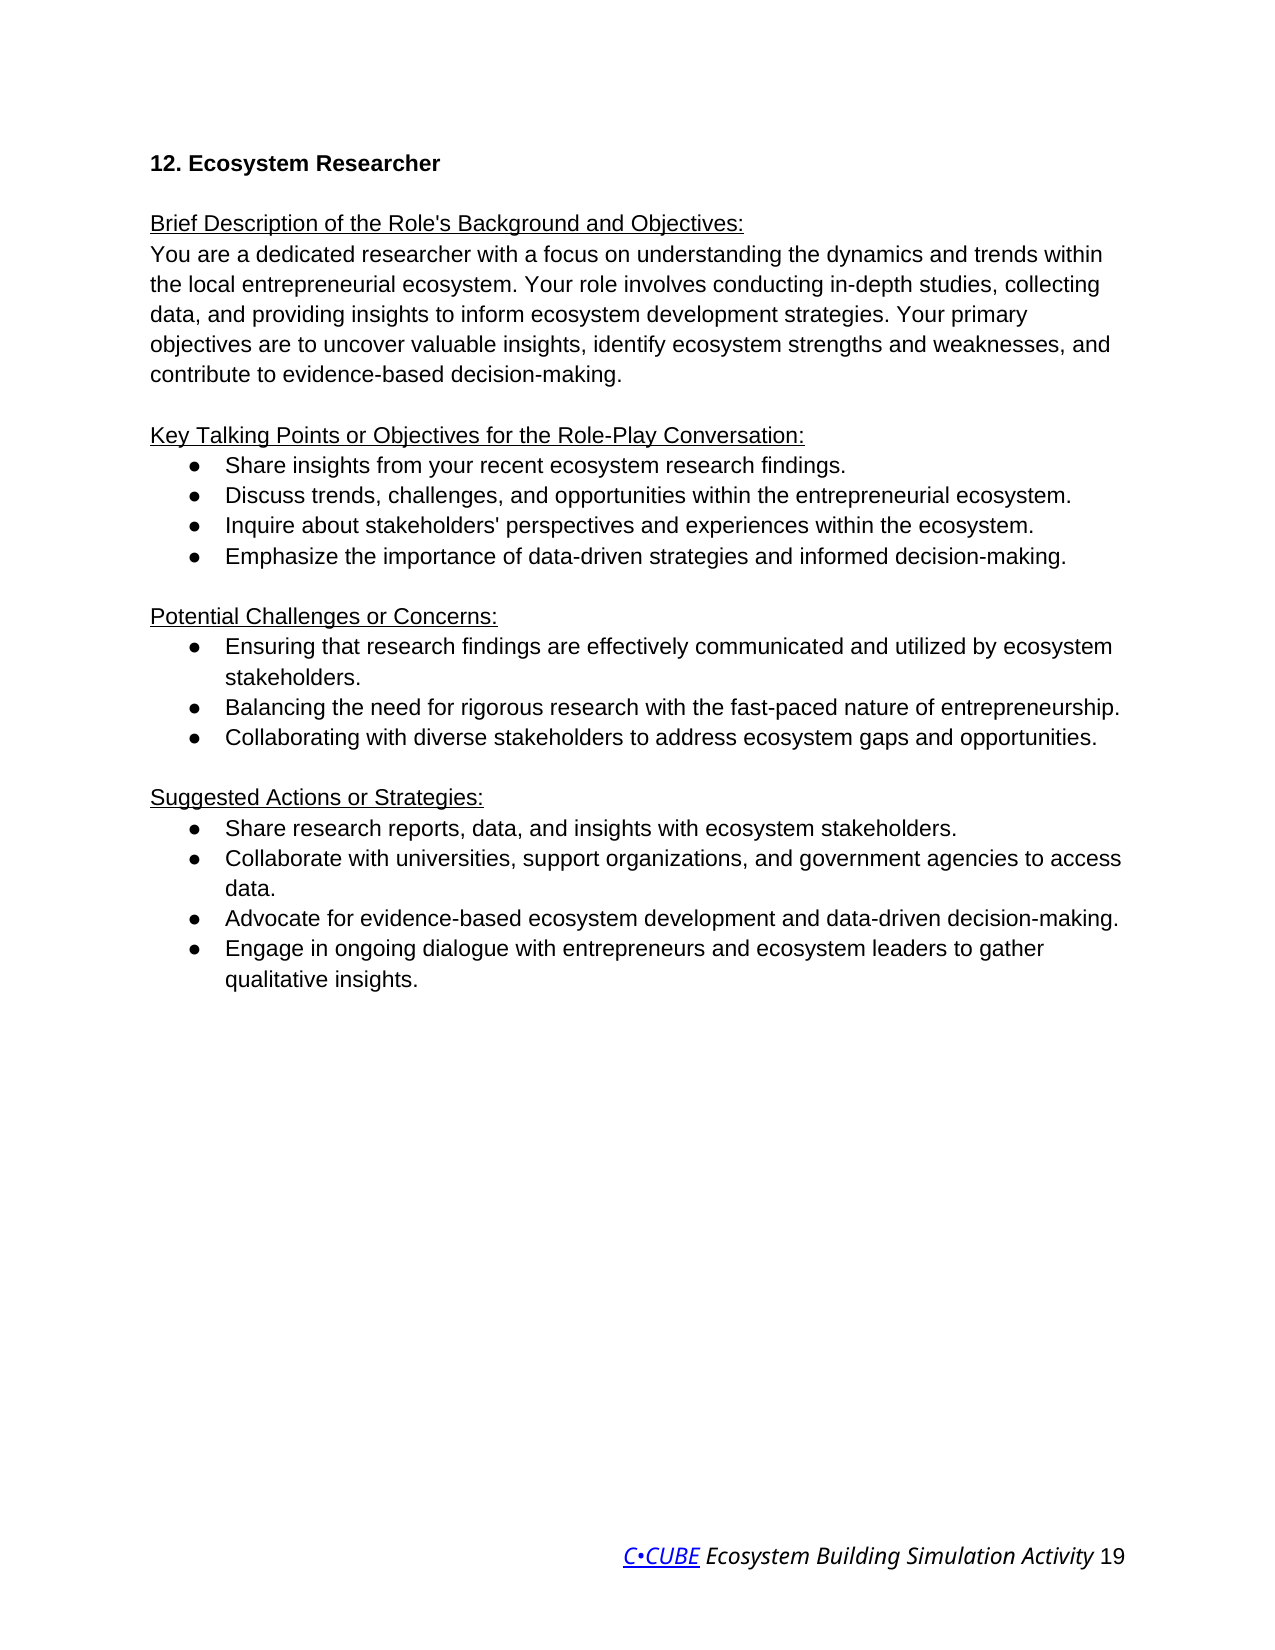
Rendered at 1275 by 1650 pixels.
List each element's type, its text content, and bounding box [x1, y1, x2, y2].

text Suggested Actions or Strategies: [150, 784, 1125, 811]
text Brief Description of the Role's Background and Objectives: [150, 210, 1125, 237]
list Advocate for evidence-based ecosystem development and data-driven decision-making. [187, 905, 1125, 932]
list Emphasize the importance of data-driven strategies and informed decision-making. [187, 543, 1125, 569]
list Inquire about stakeholders' perspectives and experiences within the ecosystem. [187, 512, 1125, 539]
list Collaborating with diverse stakeholders to address ecosystem gaps and opportunities. [187, 724, 1125, 750]
text Potential Challenges or Concerns: [150, 603, 1125, 629]
list Share insights from your recent ecosystem research findings. [187, 452, 1125, 478]
list Ensuring that research findings are effectively communicated and utilized by ecosystem stakeholders. [187, 633, 1125, 690]
text Key Talking Points or Objectives for the Role-Play Conversation: [150, 422, 1125, 448]
list Balancing the need for rigorous research with the fast-paced nature of entrepreneurship. [187, 694, 1125, 720]
list Engage in ongoing dialogue with entrepreneurs and ecosystem leaders to gather qualitative insights. [187, 935, 1125, 992]
text You are a dedicated researcher with a focus on understanding the dynamics and trends within the local entrepreneurial ecosystem. Your role involves conducting in-depth studies, collecting data, and providing insights to inform ecosystem development strategies. Your primary objectives are to uncover valuable insights, identify ecosystem strengths and weaknesses, and contribute to evidence-based decision-making. [150, 241, 1125, 388]
list Collaborate with universities, support organizations, and government agencies to access data. [187, 845, 1125, 901]
text 12. Ecosystem Researcher [150, 150, 1125, 176]
list Discuss trends, challenges, and opportunities within the entrepreneurial ecosystem. [187, 482, 1125, 509]
list Share research reports, data, and insights with ecosystem stakeholders. [187, 814, 1125, 841]
